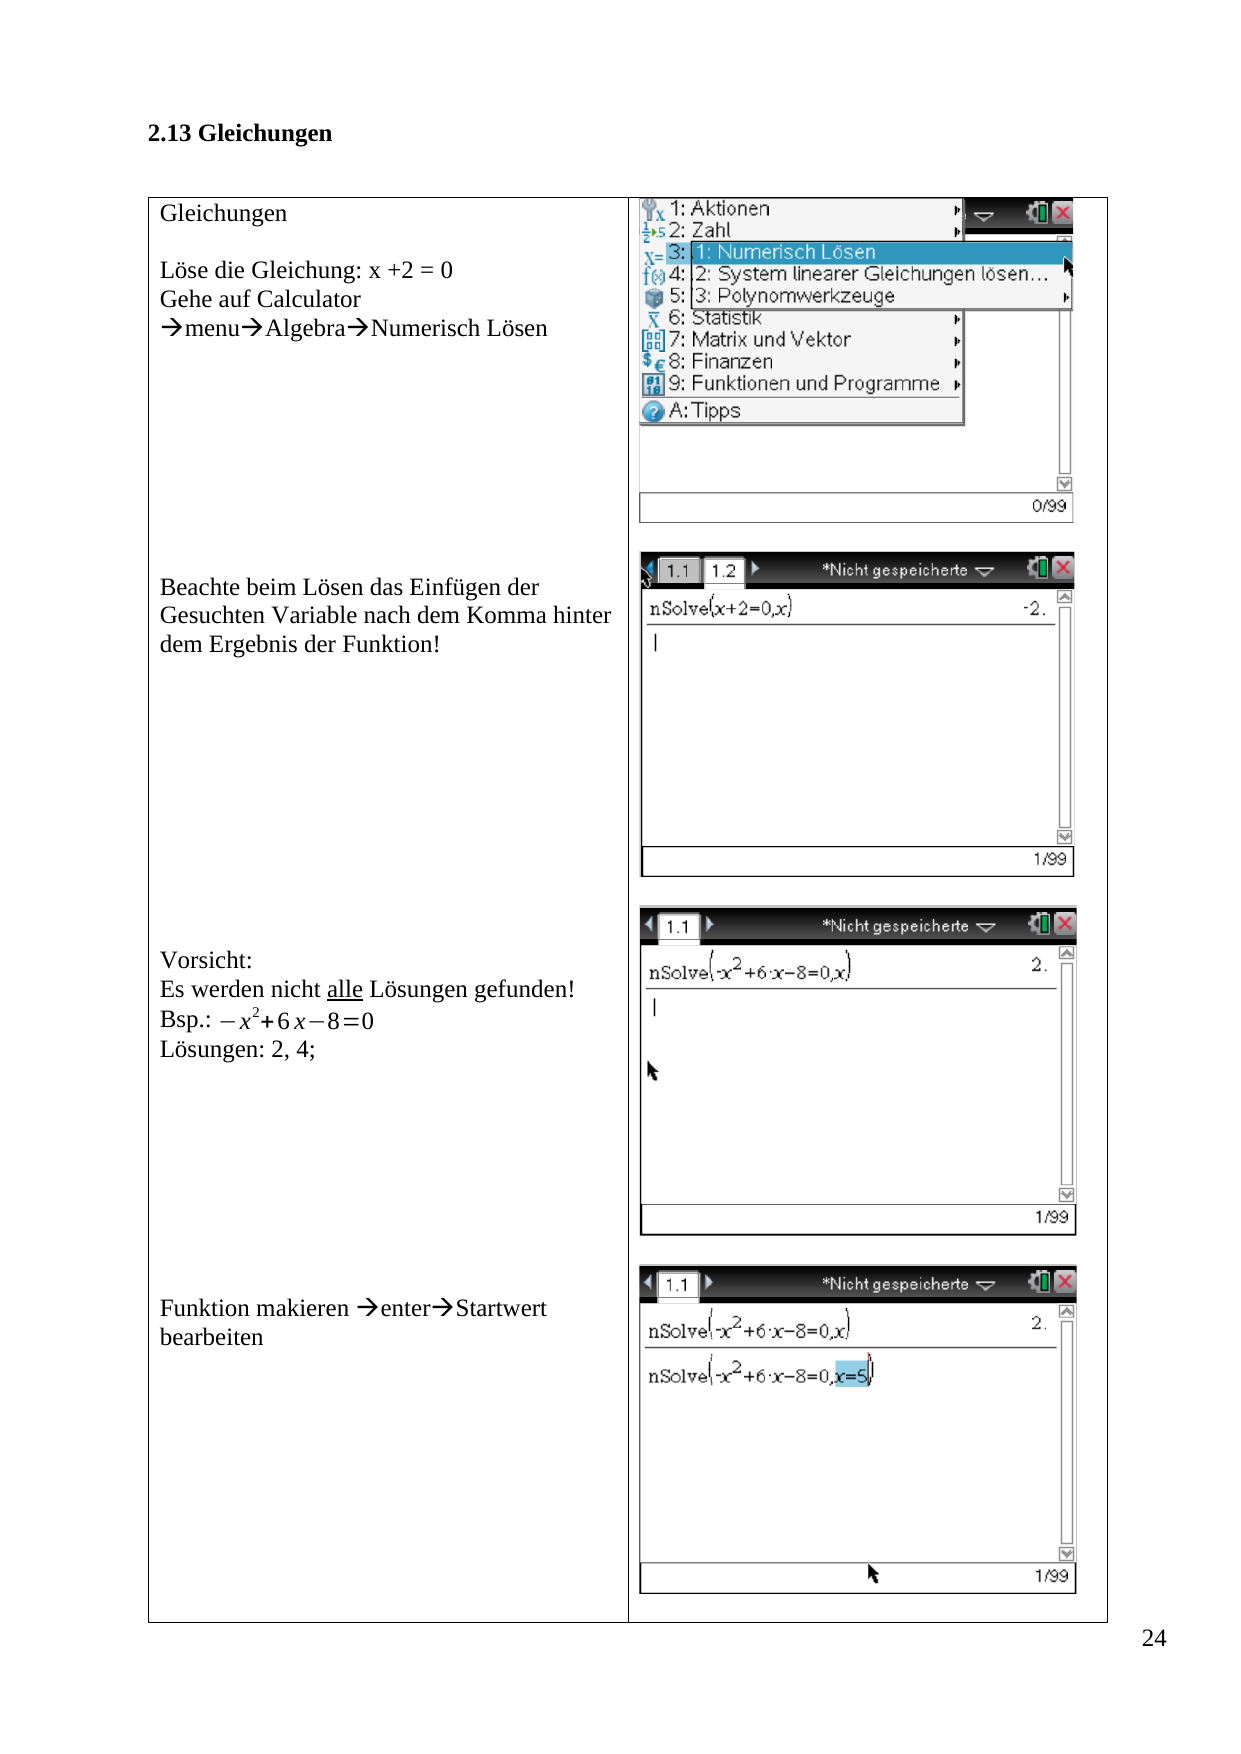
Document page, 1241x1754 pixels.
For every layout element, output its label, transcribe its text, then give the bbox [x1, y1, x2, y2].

picture [639, 198, 1074, 523]
picture [639, 551, 1075, 877]
table_header [629, 198, 1107, 1622]
picture [639, 905, 1077, 1236]
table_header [149, 198, 628, 1622]
picture [639, 1264, 1077, 1594]
subtitle 2.13 Gleichungen [148, 118, 1167, 147]
